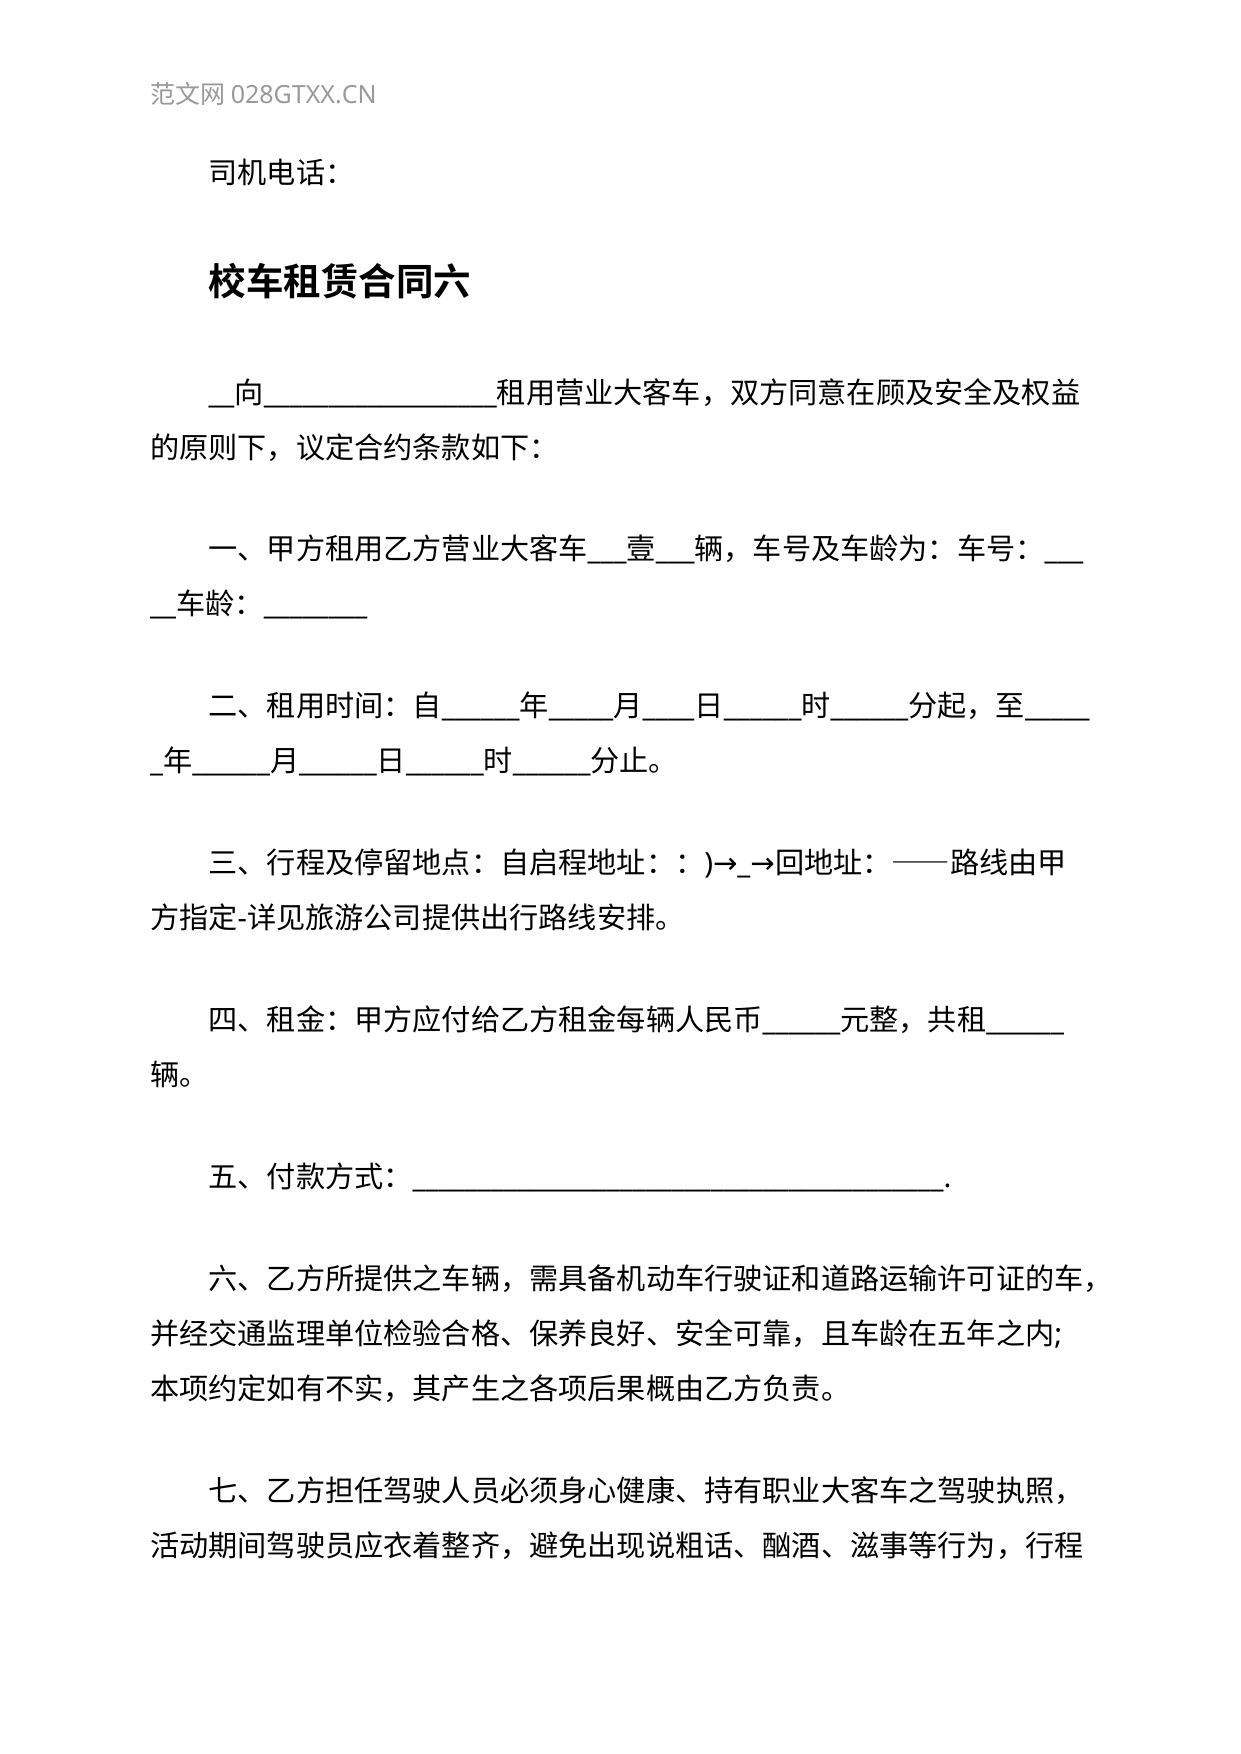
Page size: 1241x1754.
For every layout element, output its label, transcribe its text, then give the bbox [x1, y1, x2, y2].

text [150, 1467, 1090, 1564]
text 四、租金：甲方应付给乙方租金每辆人民币______元整，共租______辆。 [150, 997, 1090, 1094]
text 五、付款方式：_________________________________________. [150, 1154, 1090, 1196]
text 六、乙方所提供之车辆，需具备机动车行驶证和道路运输许可证的车，并经交通监理单位检验合格、保养良好、安全可靠，且车龄在五年之内;本项约定如有不实，其产生之各项后果概由乙方负责。 [150, 1256, 1090, 1408]
text __向__________________租用营业大客车，双方同意在顾及安全及权益的原则下，议定合约条款如下： [150, 369, 1090, 466]
text 一、甲方租用乙方营业大客车___壹___辆，车号及车龄为：车号：_____车龄：________ [150, 526, 1090, 623]
text 校车租赁合同六 [150, 252, 1090, 306]
text 二、租用时间：自______年_____月____日______时______分起，至______年______月______日______时______分止。 [150, 683, 1090, 780]
text 司机电话： [150, 150, 1090, 192]
text 三、行程及停留地点：自启程地址：：)→_→回地址：——路线由甲方指定-详见旅游公司提供出行路线安排。 [150, 840, 1090, 937]
